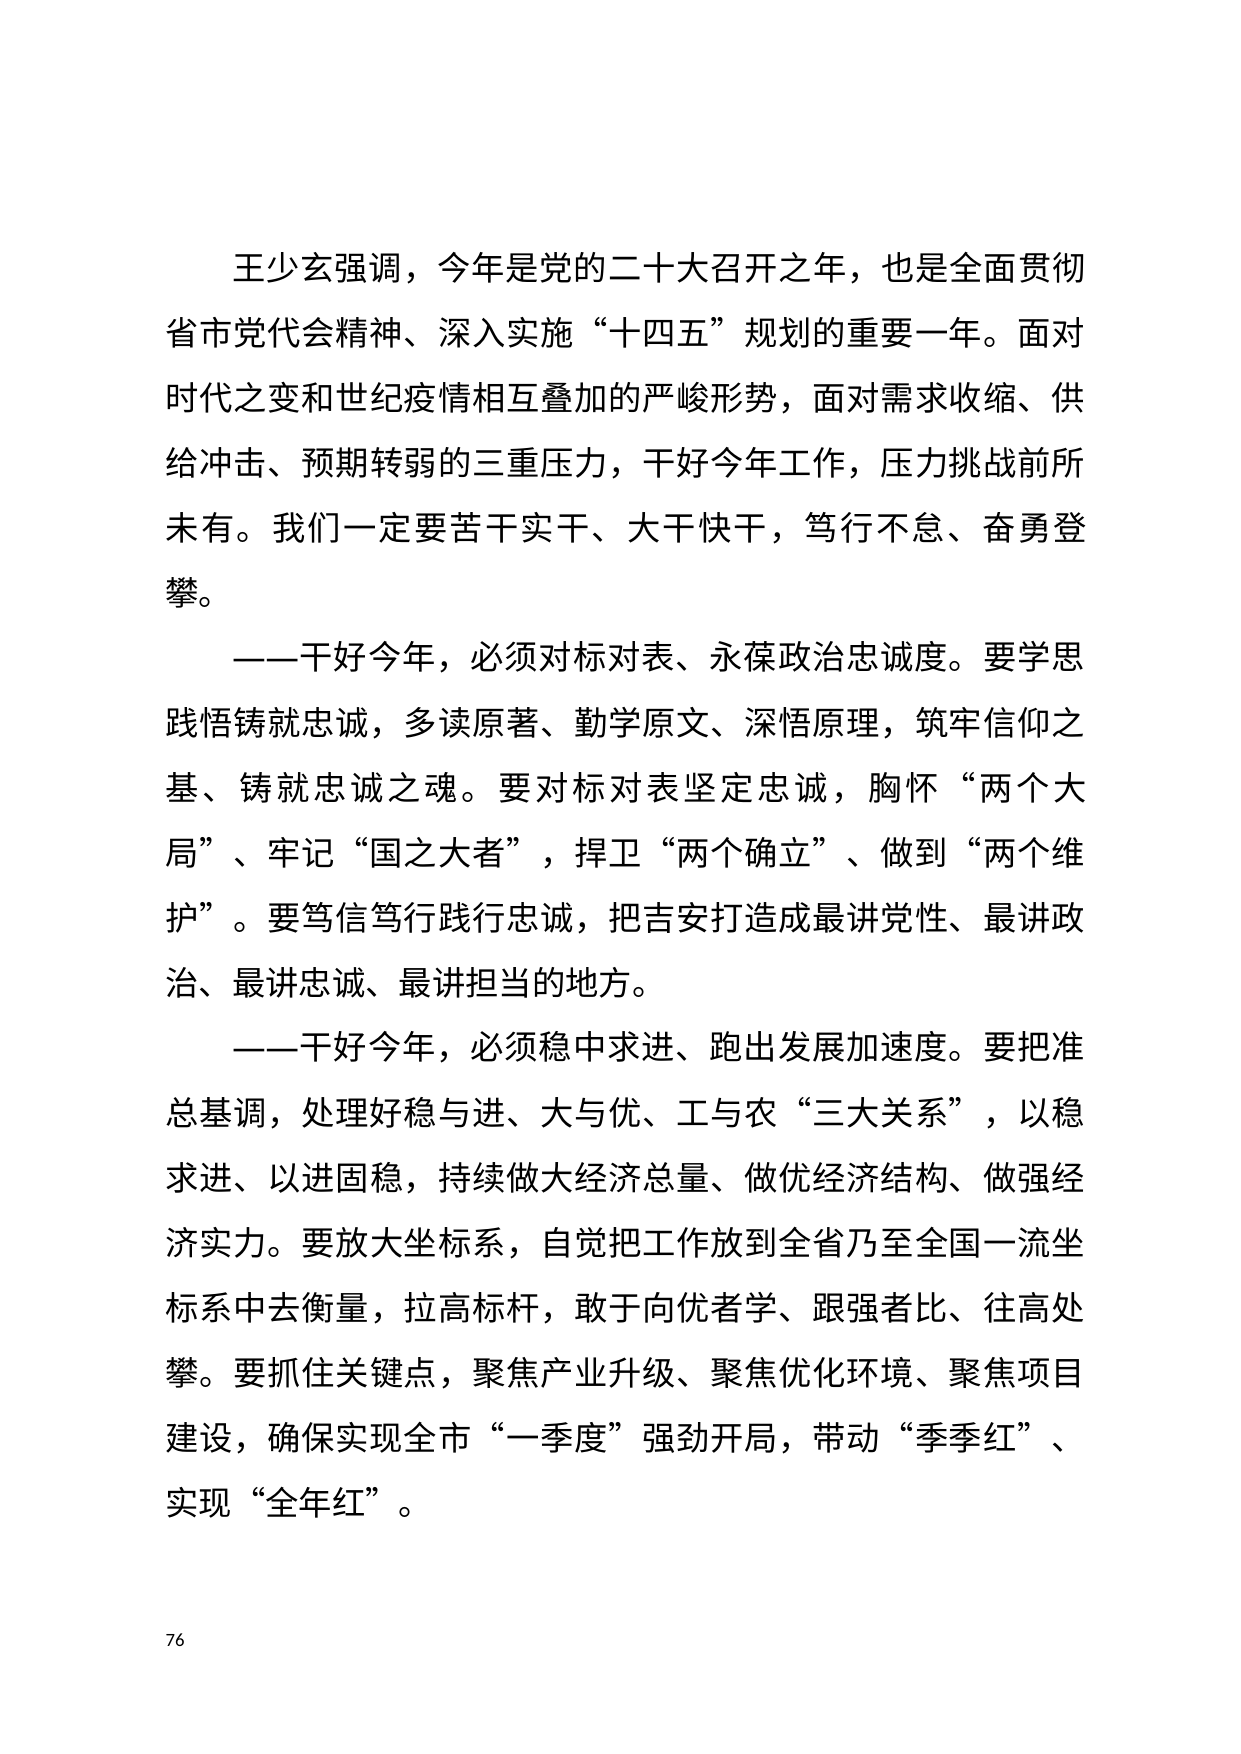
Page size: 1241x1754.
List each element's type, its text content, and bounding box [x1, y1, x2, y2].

text ——干好今年，必须稳中求进、跑出发展加速度。要把准总基调，处理好稳与进、大与优、工与农“三大关系”，以稳求进、以进固稳，持续做大经济总量、做优经济结构、做强经济实力。要放大坐标系，自觉把工作放到全省乃至全国一流坐标系中去衡量，拉高标杆，敢于向优者学、跟强者比、往高处攀。要抓住关键点，聚焦产业升级、聚焦优化环境、聚焦项目建设，确保实现全市“一季度”强劲开局，带动“季季红”、实现“全年红”。 [165, 1013, 1087, 1533]
text ——干好今年，必须对标对表、永葆政治忠诚度。要学思践悟铸就忠诚，多读原著、勤学原文、深悟原理，筑牢信仰之基、铸就忠诚之魂。要对标对表坚定忠诚，胸怀“两个大局”、牢记“国之大者”，捍卫“两个确立”、做到“两个维护”。要笃信笃行践行忠诚，把吉安打造成最讲党性、最讲政治、最讲忠诚、最讲担当的地方。 [165, 623, 1087, 1013]
text 王少玄强调，今年是党的二十大召开之年，也是全面贯彻省市党代会精神、深入实施“十四五”规划的重要一年。面对时代之变和世纪疫情相互叠加的严峻形势，面对需求收缩、供给冲击、预期转弱的三重压力，干好今年工作，压力挑战前所未有。我们一定要苦干实干、大干快干，笃行不怠、奋勇登攀。 [165, 233, 1087, 623]
